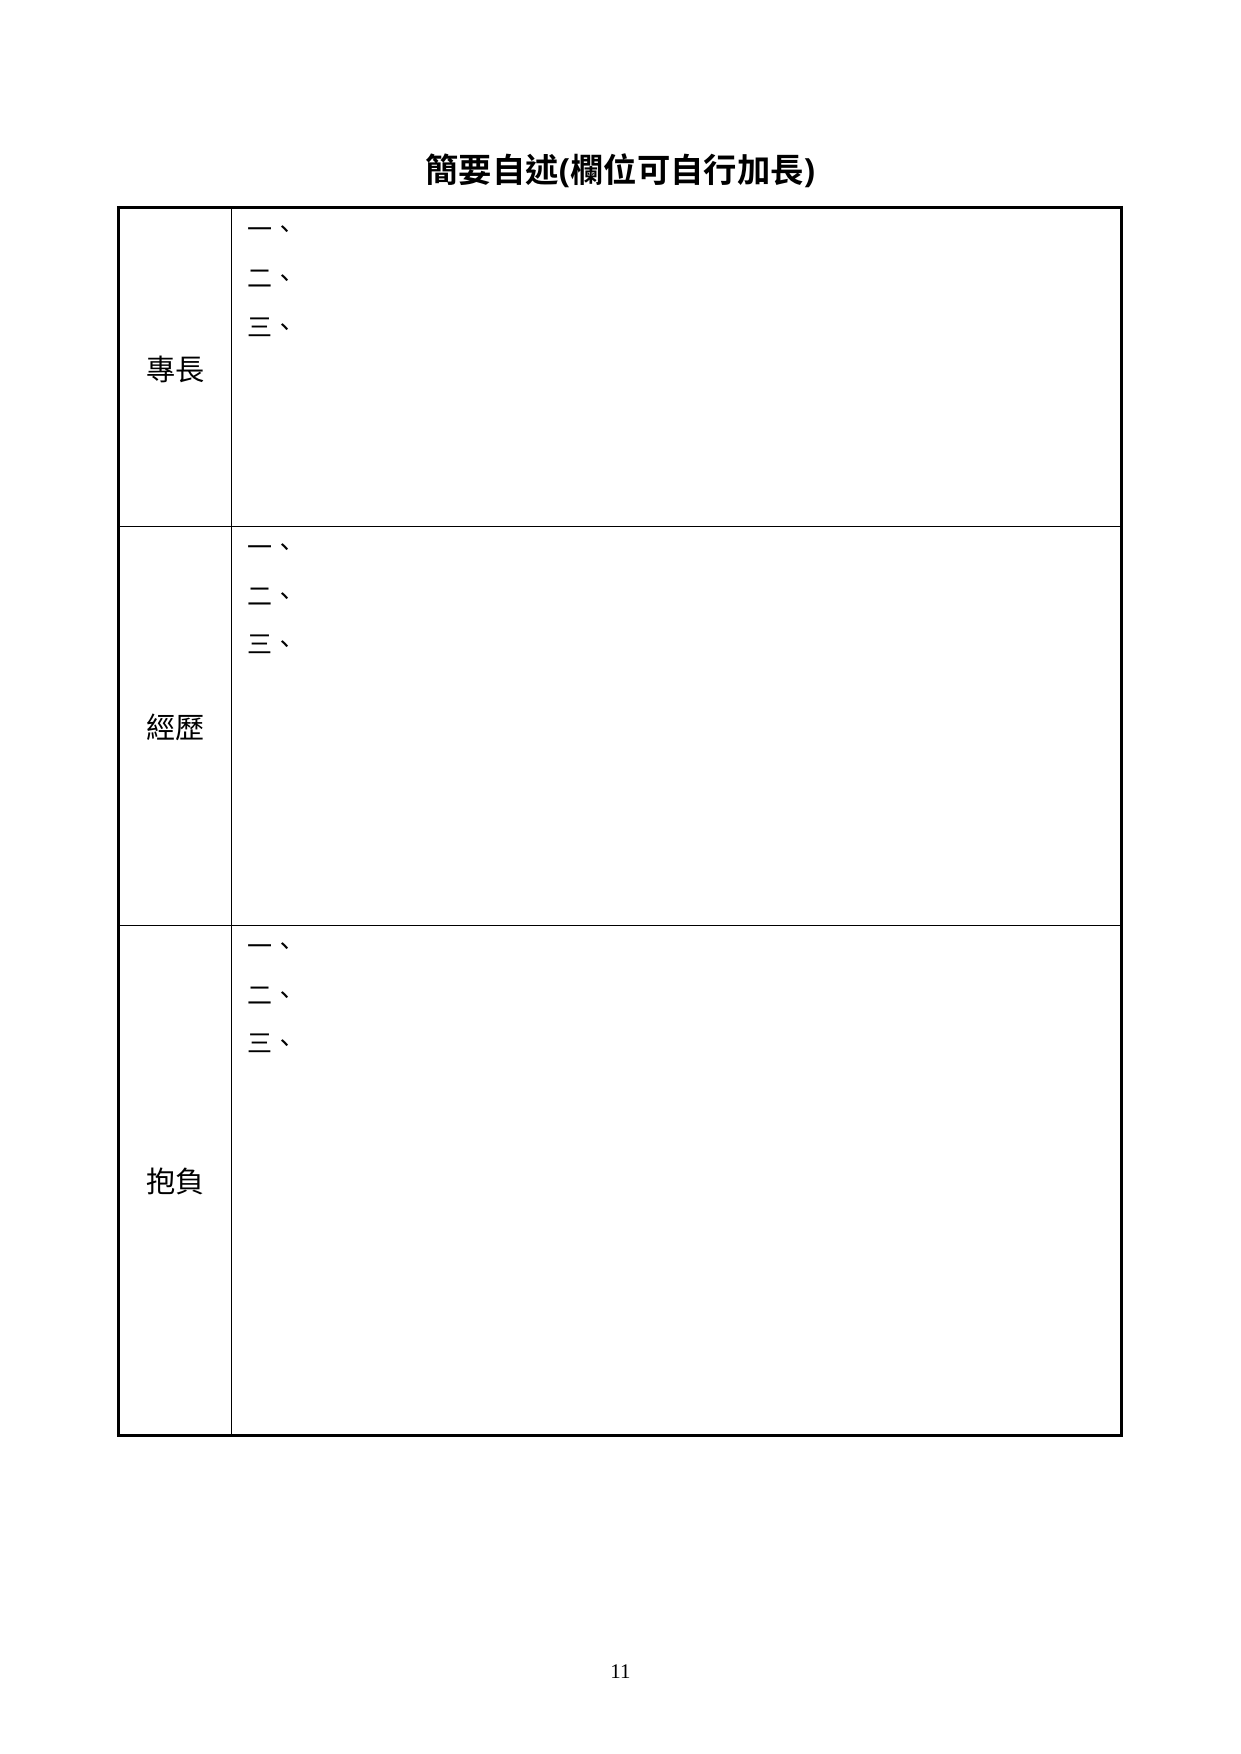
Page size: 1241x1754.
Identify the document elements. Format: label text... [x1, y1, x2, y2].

table_cell 經歷 [120, 527, 231, 925]
table_header 一、 二、 三、 [232, 209, 1120, 526]
table_cell 抱負 [120, 926, 231, 1433]
table_cell 一、 二、 三、 [232, 926, 1120, 1433]
table_header 專長 [120, 209, 231, 526]
table_cell 一、 二、 三、 [232, 527, 1120, 925]
text 簡要自述(欄位可自行加長) [106, 131, 1134, 206]
